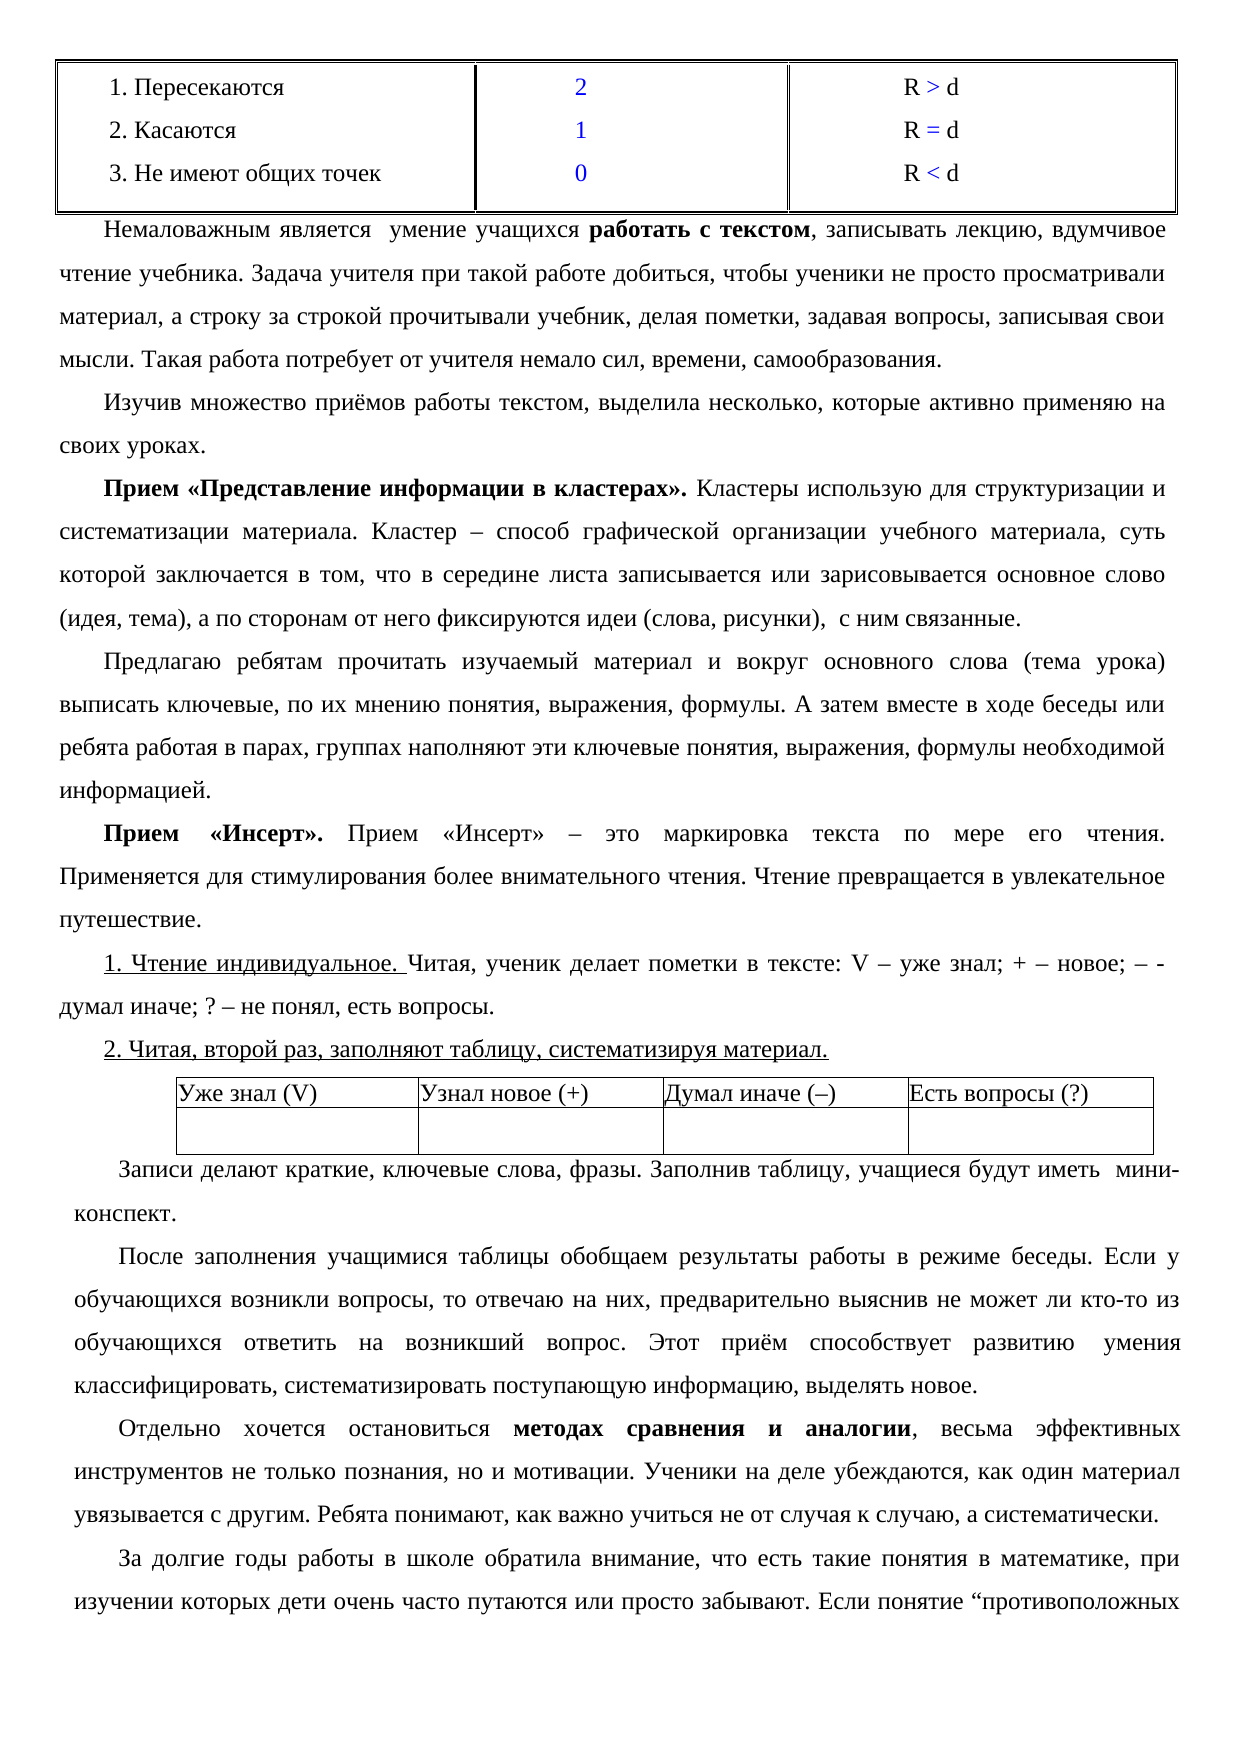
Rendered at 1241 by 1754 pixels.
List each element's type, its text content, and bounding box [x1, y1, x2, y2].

table_header Есть вопросы (?) [909, 1078, 1153, 1107]
table_cell [419, 1108, 663, 1153]
text Изучив множество приёмов работы текстом, выделила несколько, которые активно применяю на своих уроках. [59, 387, 1166, 459]
text 2. Читая, второй раз, заполняют таблицу, систематизируя материал. [59, 1034, 1166, 1063]
table_cell 2 1 0 [475, 63, 789, 211]
text Прием «Инсерт». Прием «Инсерт» – это маркировка текста по мере его чтения. Применяется для стимулирования более внимательного чтения. Чтение превращается в увлекательное путешествие. [59, 818, 1166, 933]
text Записи делают краткие, ключевые слова, фразы. Заполнив таблицу, учащиеся будут иметь мини-конспект. [74, 1154, 1181, 1226]
text Предлагаю ребятам прочитать изучаемый материал и вокруг основного слова (тема урока) выписать ключевые, по их мнению понятия, выражения, формулы. А затем вместе в ходе беседы или ребята работая в парах, группах наполняют эти ключевые понятия, выражения, формулы необходимой информацией. [59, 646, 1166, 804]
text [74, 1543, 1181, 1614]
text Отдельно хочется остановиться методах сравнения и аналогии, весьма эффективных инструментов не только познания, но и мотивации. Ученики на деле убеждаются, как один материал увязывается с другим. Ребята понимают, как важно учиться не от случая к случаю, а систематически. [74, 1413, 1181, 1528]
table_header Уже знал (V) [177, 1078, 418, 1107]
text После заполнения учащимися таблицы обобщаем результаты работы в режиме беседы. Если у обучающихся возникли вопросы, то отвечаю на них, предварительно выяснив не может ли кто-то из обучающихся ответить на возникший вопрос. Этот приём способствует развитию умения классифицировать, систематизировать поступающую информацию, выделять новое. [74, 1241, 1181, 1399]
table_header Узнал новое (+) [419, 1078, 663, 1107]
table_cell [909, 1108, 1153, 1153]
text Немаловажным является умение учащихся работать с текстом, записывать лекцию, вдумчивое чтение учебника. Задача учителя при такой работе добиться, чтобы ученики не просто просматривали материал, а строку за строкой прочитывали учебник, делая пометки, задавая вопросы, записывая свои мысли. Такая работа потребует от учителя немало сил, времени, самообразования. [59, 215, 1166, 373]
table_cell 1. Пересекаются 2. Касаются 3. Не имеют общих точек [58, 63, 475, 211]
table_cell R > d R = d R < d [789, 63, 1175, 211]
text Прием «Представление информации в кластерах». Кластеры использую для структуризации и систематизации материала. Кластер – способ графической организации учебного материала, суть которой заключается в том, что в середине листа записывается или зарисовывается основное слово (идея, тема), а по сторонам от него фиксируются идеи (слова, рисунки), с ним связанные. [59, 473, 1166, 631]
text 1. Чтение индивидуальное. Читая, ученик делает пометки в тексте: V – уже знал; + – новое; – - думал иначе; ? – не понял, есть вопросы. [59, 948, 1166, 1019]
table_cell [664, 1108, 908, 1153]
table_cell [177, 1108, 418, 1153]
table_header Думал иначе (–) [664, 1078, 908, 1107]
